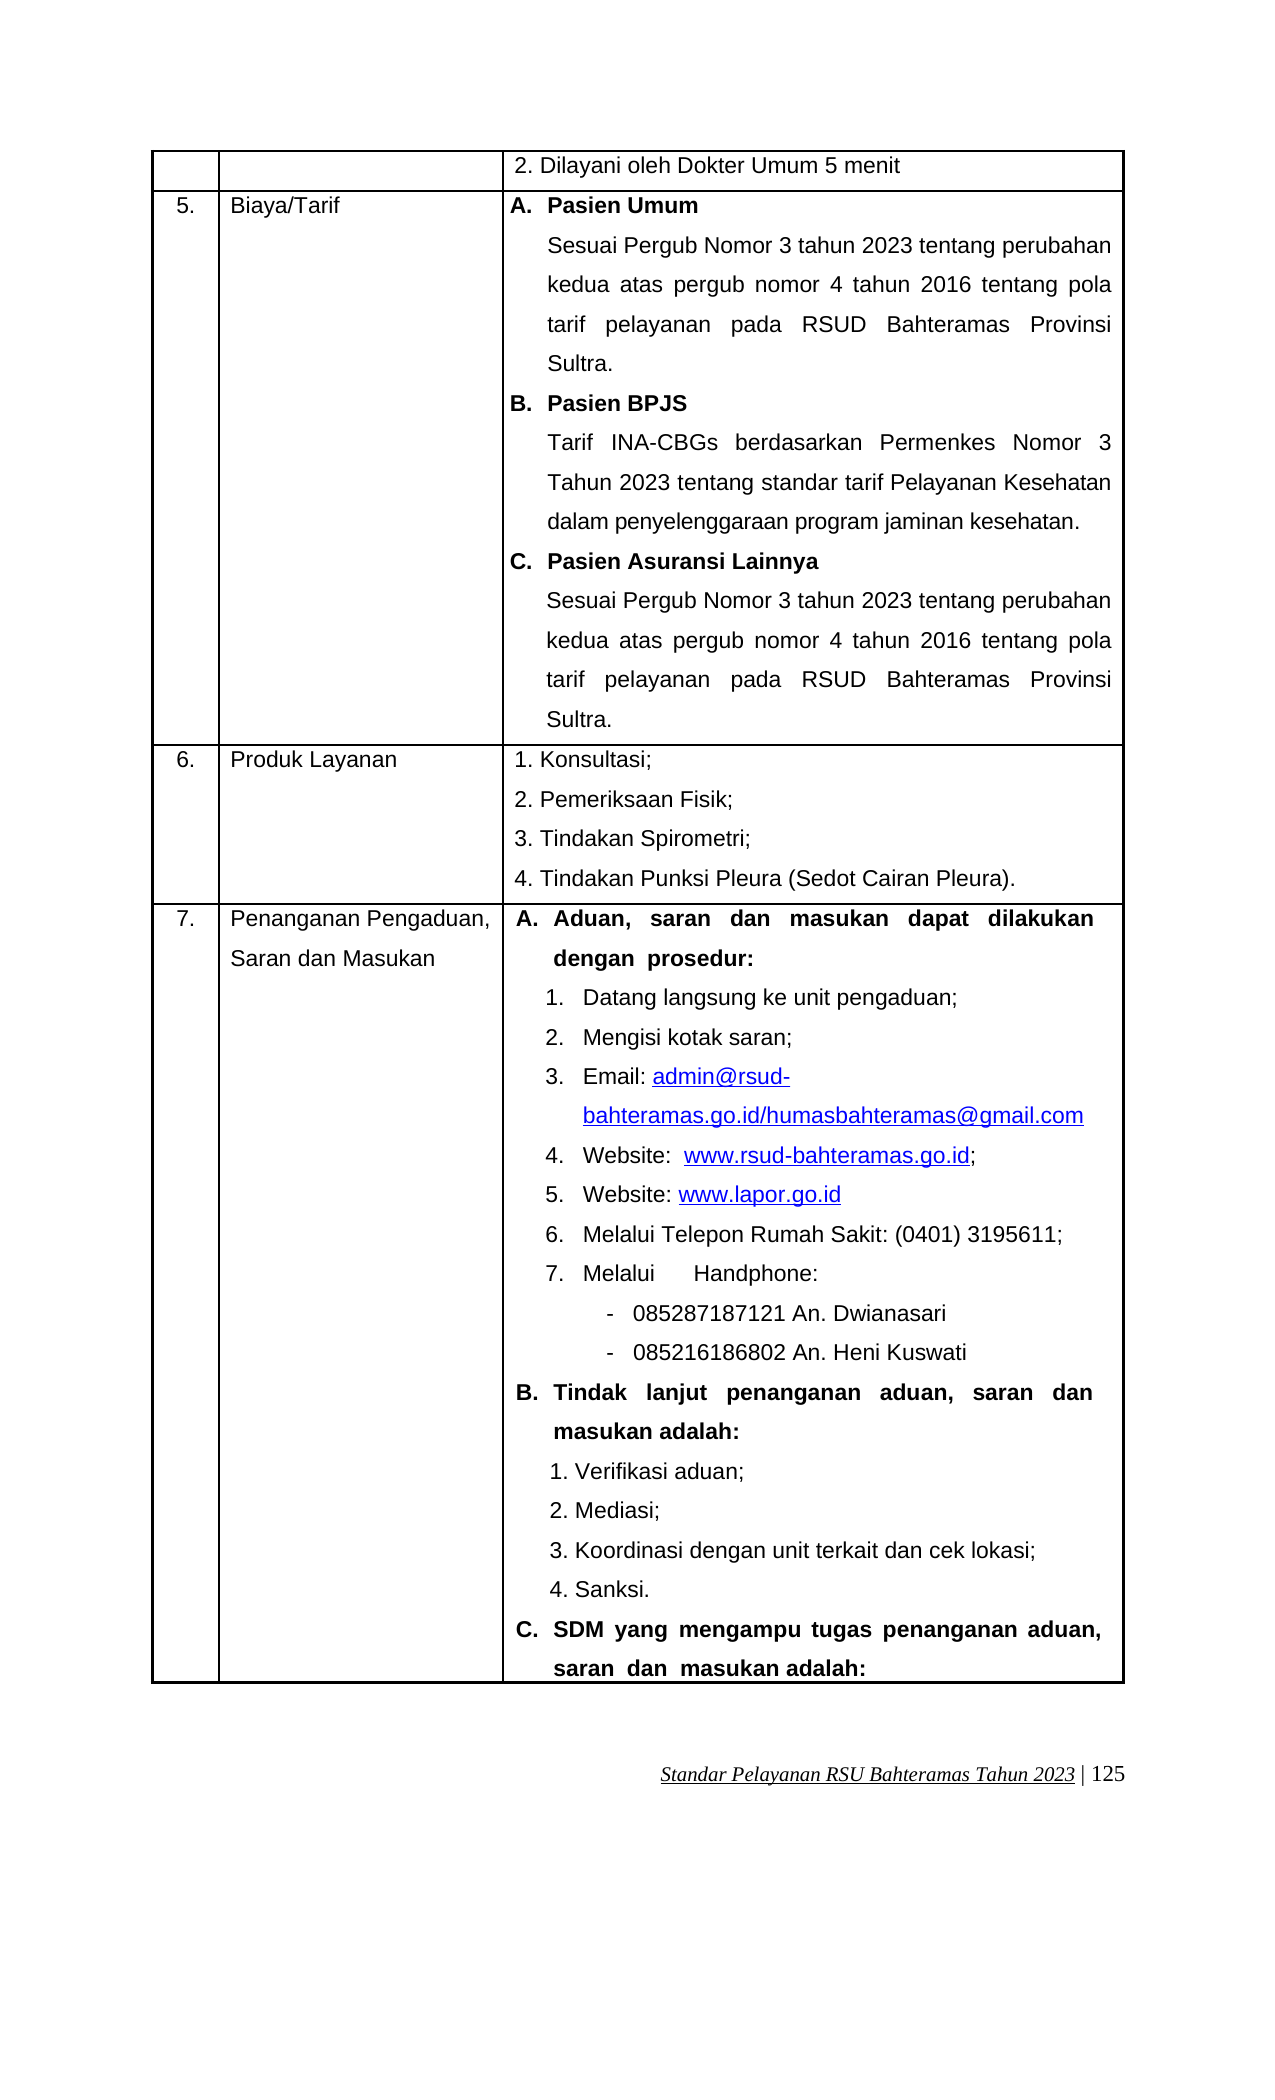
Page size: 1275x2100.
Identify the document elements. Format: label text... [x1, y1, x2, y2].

table_cell 4. [154, 152, 218, 190]
table_cell Produk Layanan [220, 746, 502, 903]
table_cell 7. [154, 905, 218, 1681]
table_cell 5. [154, 192, 218, 744]
table_cell Biaya/Tarif [220, 192, 502, 744]
table_cell Pasien Umum Sesuai Pergub Nomor 3 tahun 2023 tentang perubahan kedua atas pergub nomor 4 tahun 2016 tentang pola tarif pelayanan pada RSUD Bahteramas Provinsi Sultra. Pasien BPJS Tarif INA-CBGs berdasarkan Permenkes Nomor 3 Tahun 2023 tentang standar tarif Pelayanan Kesehatan dalam penyelenggaraan program jaminan kesehatan. Pasien Asuransi Lainnya Sesuai Pergub Nomor 3 tahun 2023 tentang perubahan kedua atas pergub nomor 4 tahun 2016 tentang pola tarif pelayanan pada RSUD Bahteramas Provinsi Sultra. [504, 192, 1122, 744]
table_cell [504, 905, 1122, 1681]
table_cell 6. [154, 746, 218, 903]
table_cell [220, 905, 502, 1681]
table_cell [504, 152, 1122, 190]
table_cell 1. Konsultasi; 2. Pemeriksaan Fisik; 3. Tindakan Spirometri; 4. Tindakan Punksi Pleura (Sedot Cairan Pleura). [504, 746, 1122, 903]
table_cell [220, 152, 502, 190]
